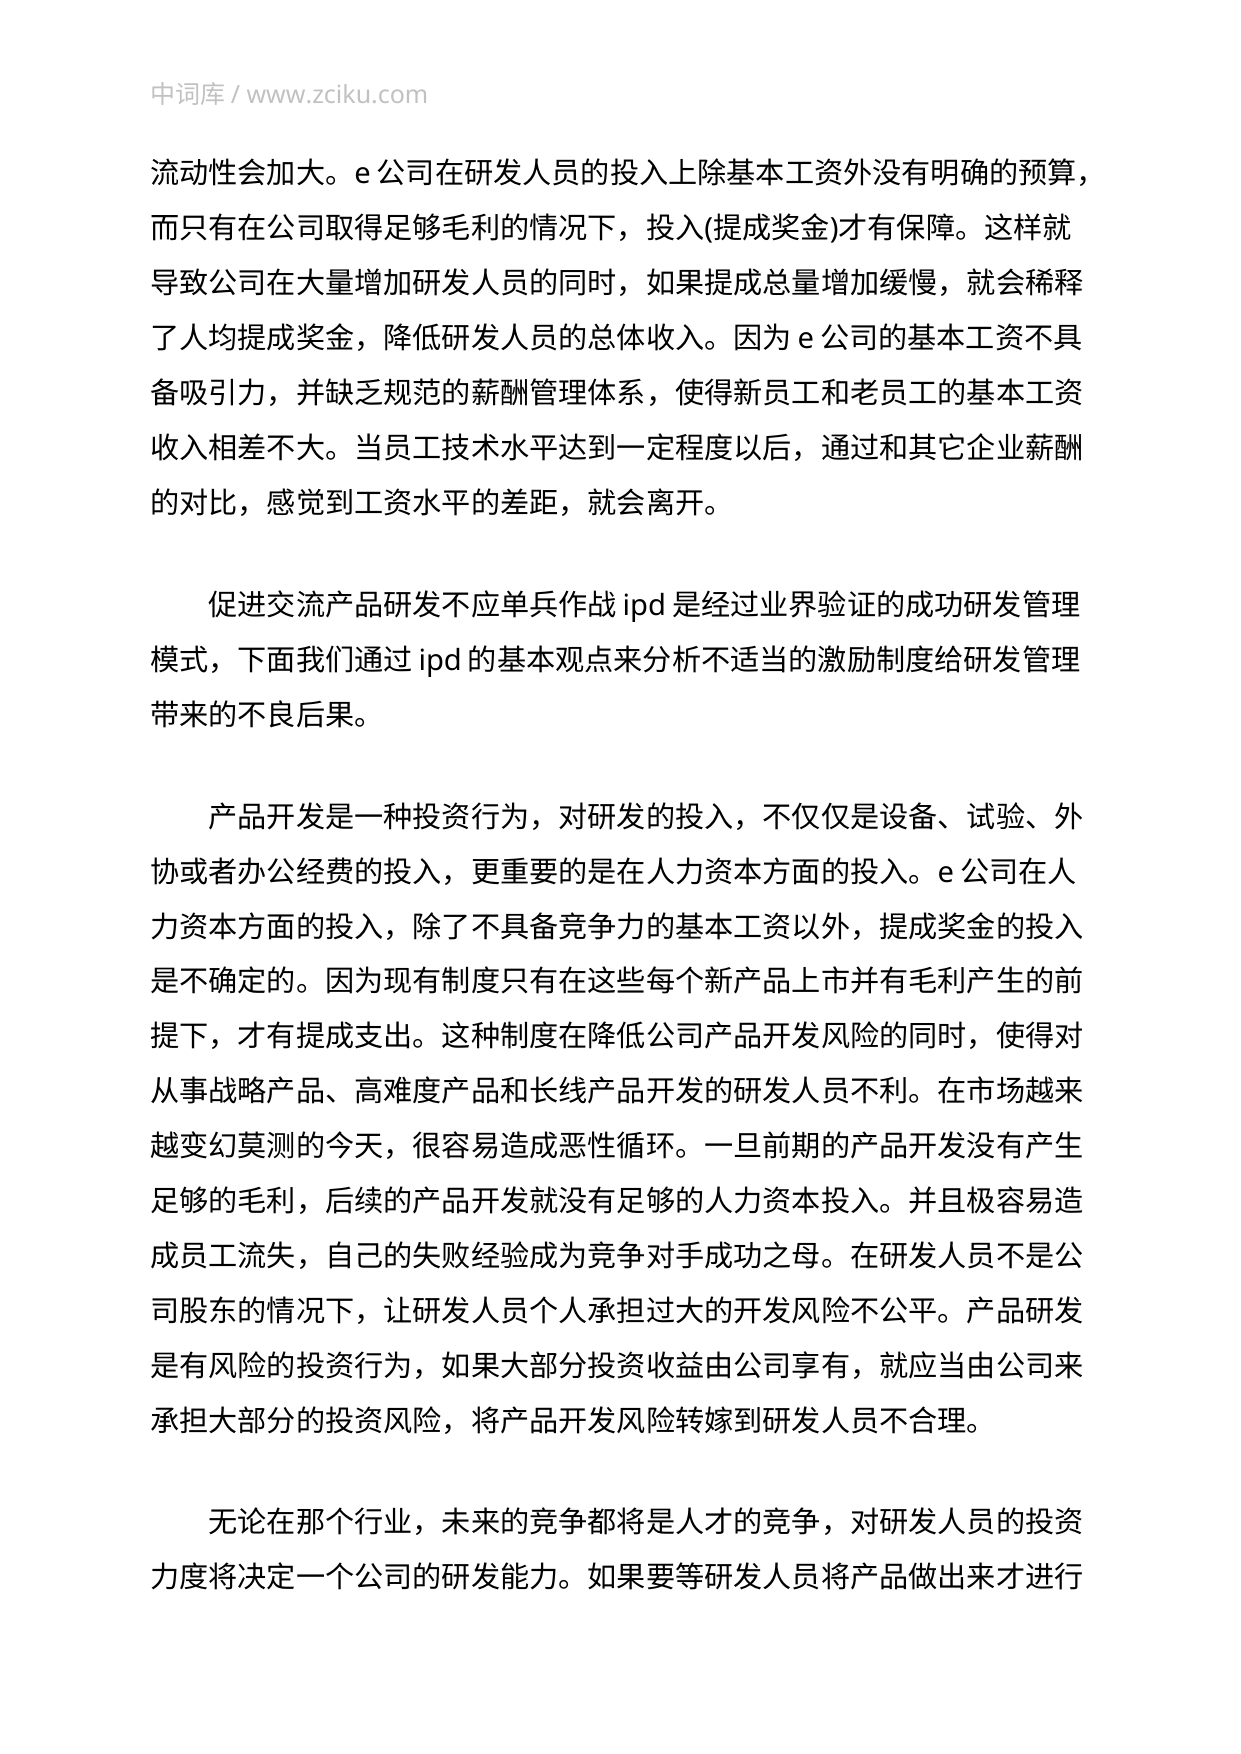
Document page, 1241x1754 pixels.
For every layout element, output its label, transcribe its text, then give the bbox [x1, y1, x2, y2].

text 产品开发是一种投资行为，对研发的投入，不仅仅是设备、试验、外协或者办公经费的投入，更重要的是在人力资本方面的投入。e公司在人力资本方面的投入，除了不具备竞争力的基本工资以外，提成奖金的投入是不确定的。因为现有制度只有在这些每个新产品上市并有毛利产生的前提下，才有提成支出。这种制度在降低公司产品开发风险的同时，使得对从事战略产品、高难度产品和长线产品开发的研发人员不利。在市场越来越变幻莫测的今天，很容易造成恶性循环。一旦前期的产品开发没有产生足够的毛利，后续的产品开发就没有足够的人力资本投入。并且极容易造成员工流失，自己的失败经验成为竞争对手成功之母。在研发人员不是公司股东的情况下，让研发人员个人承担过大的开发风险不公平。产品研发是有风险的投资行为，如果大部分投资收益由公司享有，就应当由公司来承担大部分的投资风险，将产品开发风险转嫁到研发人员不合理。 [150, 793, 1090, 1439]
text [150, 150, 1090, 522]
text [150, 1499, 1090, 1596]
text 促进交流产品研发不应单兵作战ipd是经过业界验证的成功研发管理模式，下面我们通过ipd的基本观点来分析不适当的激励制度给研发管理带来的不良后果。 [150, 581, 1090, 734]
